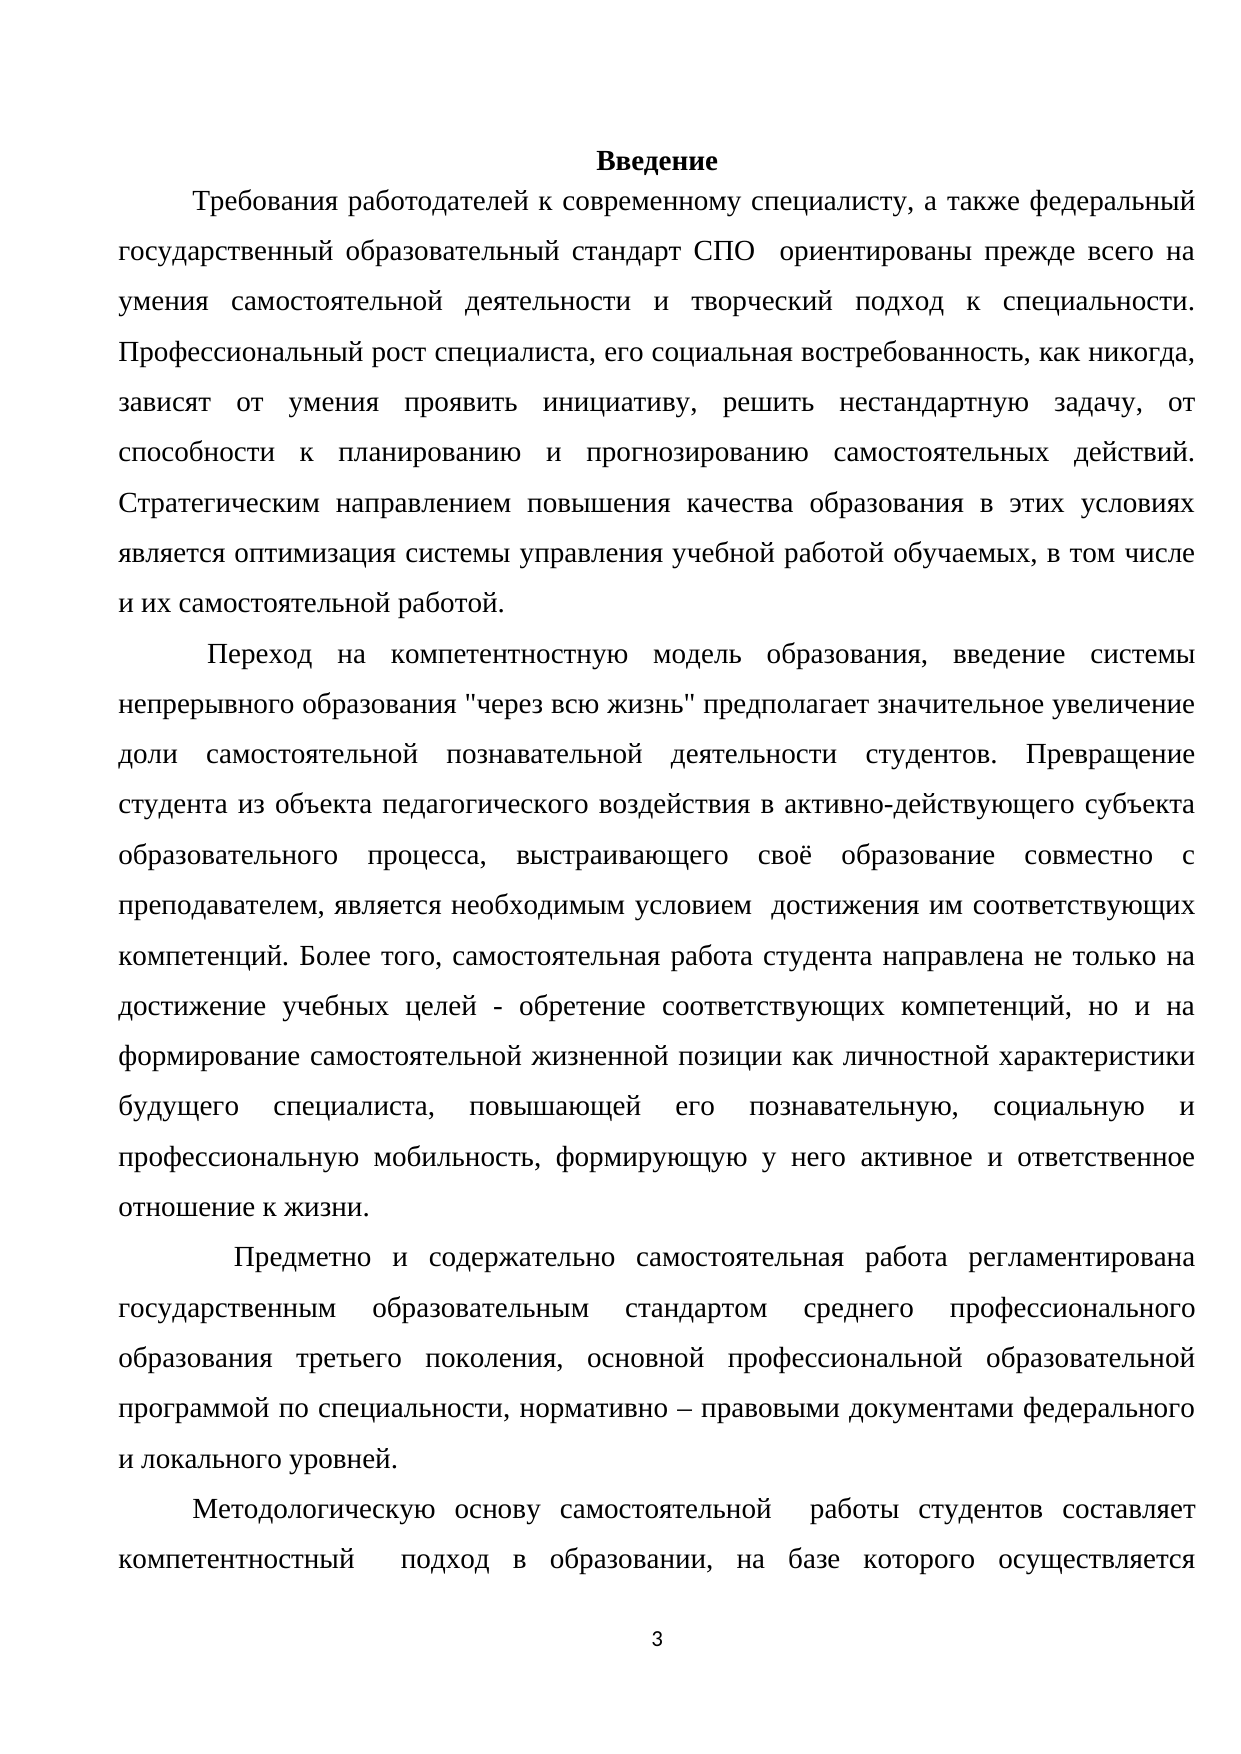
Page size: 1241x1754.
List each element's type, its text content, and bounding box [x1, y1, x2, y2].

text Предметно и содержательно самостоятельная работа регламентирована государственным образовательным стандартом среднего профессионального образования третьего поколения, основной профессиональной образовательной программой по специальности, нормативно – правовыми документами федерального и локального уровней. [118, 1239, 1196, 1474]
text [118, 1491, 1196, 1575]
text Переход на компетентностную модель образования, введение системы непрерывного образования "через всю жизнь" предполагает значительное увеличение доли самостоятельной познавательной деятельности студентов. Превращение студента из объекта педагогического воздействия в активно-действующего субъекта образовательного процесса, выстраивающего своё образование совместно с преподавателем, является необходимым условием достижения им соответствующих компетенций. Более того, самостоятельная работа студента направлена не только на достижение учебных целей - обретение соответствующих компетенций, но и на формирование самостоятельной жизненной позиции как личностной характеристики будущего специалиста, повышающей его познавательную, социальную и профессиональную мобильность, формирующую у него активное и ответственное отношение к жизни. [118, 636, 1196, 1223]
text Требования работодателей к современному специалисту, а также федеральный государственный образовательный стандарт СПО ориентированы прежде всего на умения самостоятельной деятельности и творческий подход к специальности. Профессиональный рост специалиста, его социальная востребованность, как никогда, зависят от умения проявить инициативу, решить нестандартную задачу, от способности к планированию и прогнозированию самостоятельных действий. Стратегическим направлением повышения качества образования в этих условиях является оптимизация системы управления учебной работой обучаемых, в том числе и их самостоятельной работой. [118, 183, 1196, 619]
subtitle Введение [118, 143, 1196, 177]
